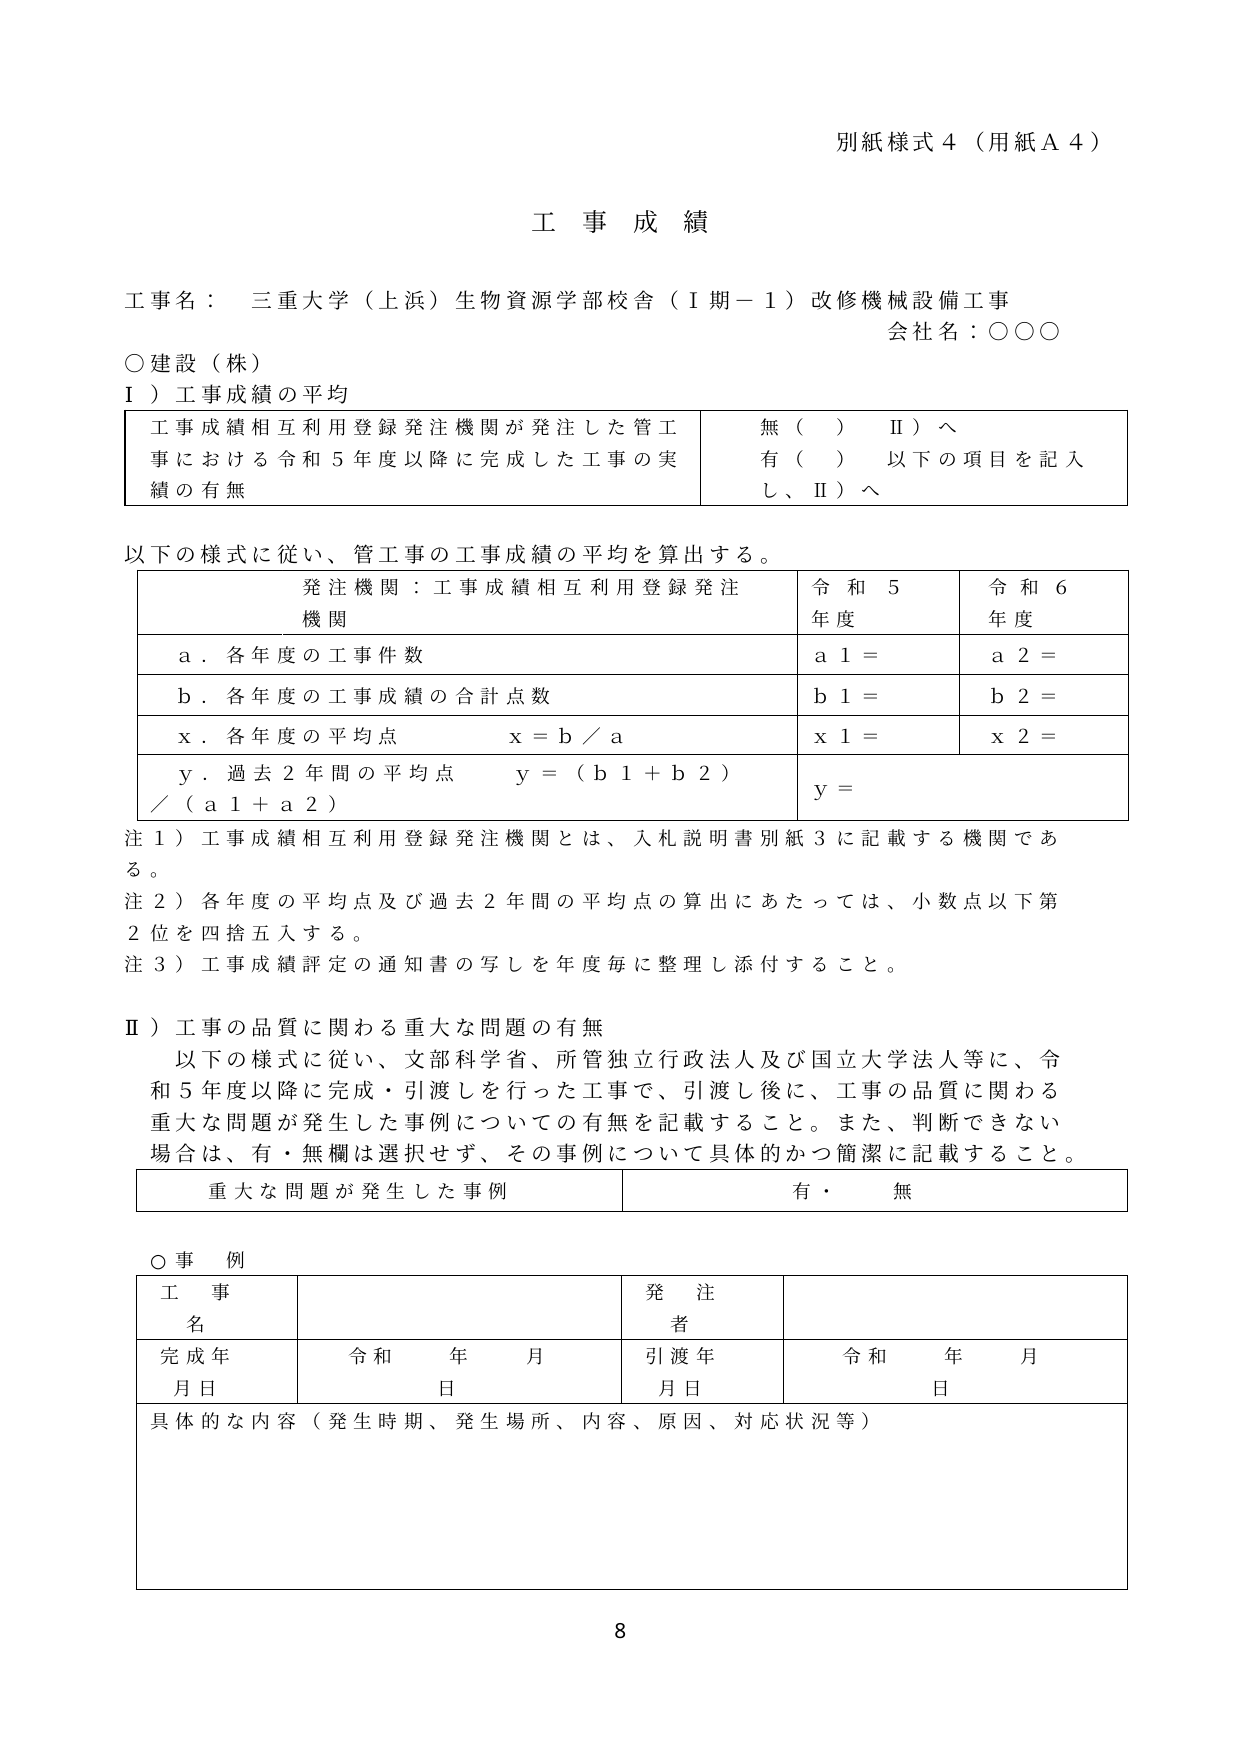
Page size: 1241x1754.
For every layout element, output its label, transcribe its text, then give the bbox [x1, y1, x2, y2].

table_cell 具体的な内容（発生時期、発生場所、内容、原因、対応状況等） [137, 1404, 1127, 1589]
table_cell ａ２＝ [960, 635, 1128, 674]
table_cell ｂ２＝ [960, 675, 1128, 715]
table_header 無（ ） Ⅱ）へ 有（ ） 以下の項目を記入し、Ⅱ）へ [701, 411, 1127, 505]
table_header 令和５年度 [798, 571, 959, 634]
table_header 工事成績相互利用登録発注機関が発注した管工事における令和５年度以降に完成した工事の実績の有無 [126, 411, 700, 505]
text 以下の様式に従い、文部科学省、所管独立行政法人及び国立大学法人等に、令和５年度以降に完成・引渡しを行った工事で、引渡し後に、工事の品質に関わる重大な問題が発生した事例についての有無を記載すること。また、判断できない場合は、有・無欄は選択せず、その事例について具体的かつ簡潔に記載すること。 [146, 1042, 1076, 1168]
table_header [138, 571, 282, 634]
text 注２）各年度の平均点及び過去２年間の平均点の算出にあたっては、小数点以下第２位を四捨五入する。 [124, 884, 1076, 948]
text Ⅰ）工事成績の平均 [124, 378, 1076, 409]
table_cell 令和 年 月 日 [784, 1340, 1127, 1403]
text 会社名：○○○○建設（株） [124, 315, 1076, 378]
text 工事名： 三重大学（上浜）生物資源学部校舎（Ⅰ期－１）改修機械設備工事 [124, 283, 1076, 315]
text 注３）工事成績評定の通知書の写しを年度毎に整理し添付すること。 [124, 948, 1076, 979]
table_header 工 事 名 [137, 1276, 297, 1339]
table_cell ｘ１＝ [798, 716, 959, 754]
table_cell 引渡年月日 [622, 1340, 783, 1403]
table_cell ａ１＝ [798, 635, 959, 674]
text Ⅱ）工事の品質に関わる重大な問題の有無 [124, 1011, 1076, 1042]
table_header 発注機関：工事成績相互利用登録発注機関 [283, 571, 797, 634]
text 以下の様式に従い、管工事の工事成績の平均を算出する。 [124, 538, 1076, 569]
table_cell ｂ１＝ [798, 675, 959, 715]
table_cell ｙ．過去２年間の平均点 ｙ＝（ｂ１＋ｂ２）／（ａ１＋ａ２） [138, 755, 797, 820]
table_cell 令和 年 月 日 [298, 1340, 621, 1403]
table_cell ｘ．各年度の平均点 ｘ＝ｂ／ａ [138, 716, 797, 754]
text 注１）工事成績相互利用登録発注機関とは、入札説明書別紙３に記載する機関である。 [124, 821, 1076, 884]
table_cell ｙ＝ [798, 755, 1128, 820]
table_cell ｘ２＝ [960, 716, 1128, 754]
table_header 重大な問題が発生した事例 [137, 1170, 622, 1211]
text 別紙様式４（用紙Ａ４） [124, 126, 1116, 157]
table_header 有・ 無 [623, 1170, 1127, 1211]
text ○事 例 [124, 1243, 1076, 1275]
table_cell ａ．各年度の工事件数 [138, 635, 797, 674]
table_header 令和６年度 [960, 571, 1128, 634]
table_header 発 注 者 [622, 1276, 783, 1339]
text 工 事 成 績 [124, 189, 1116, 252]
table_header [784, 1276, 1127, 1339]
table_header [298, 1276, 621, 1339]
table_cell 完成年月日 [137, 1340, 297, 1403]
table_cell ｂ．各年度の工事成績の合計点数 [138, 675, 797, 715]
